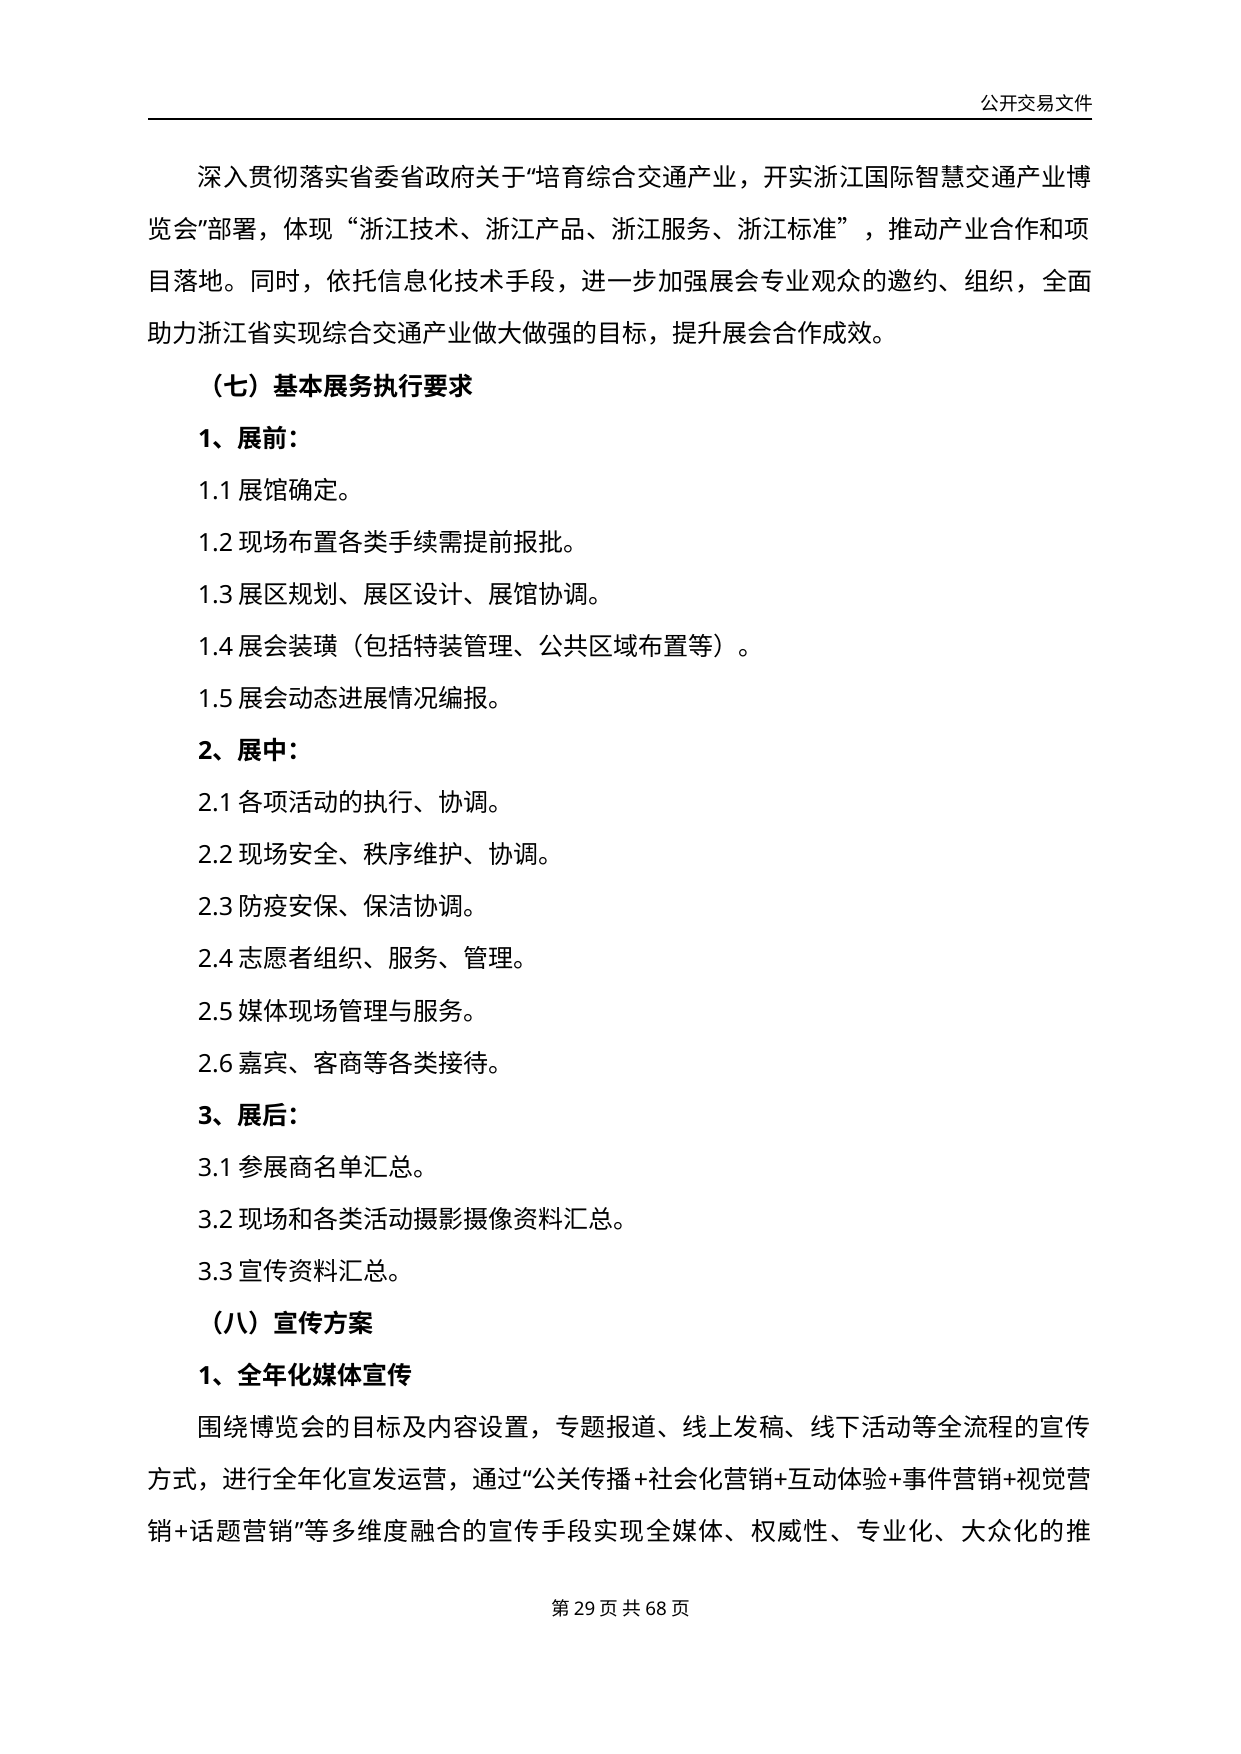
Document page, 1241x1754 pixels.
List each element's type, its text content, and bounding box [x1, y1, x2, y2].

text 2.6嘉宾、客商等各类接待。 [148, 1030, 1092, 1082]
text 1.5展会动态进展情况编报。 [148, 666, 1092, 718]
text 2、展中： [148, 718, 1092, 770]
text 1.4展会装璜（包括特装管理、公共区域布置等）。 [148, 614, 1092, 666]
text 深入贯彻落实省委省政府关于“培育综合交通产业，开实浙江国际智慧交通产业博览会”部署，体现“浙江技术、浙江产品、浙江服务、浙江标准”，推动产业合作和项目落地。同时，依托信息化技术手段，进一步加强展会专业观众的邀约、组织，全面助力浙江省实现综合交通产业做大做强的目标，提升展会合作成效。 [148, 145, 1092, 353]
text 2.2现场安全、秩序维护、协调。 [148, 822, 1092, 874]
text 1.1展馆确定。 [148, 457, 1092, 509]
text 2.4志愿者组织、服务、管理。 [148, 926, 1092, 978]
text （八）宣传方案 [148, 1291, 1092, 1343]
text 2.1各项活动的执行、协调。 [148, 770, 1092, 822]
text （七）基本展务执行要求 [148, 353, 1092, 405]
text 2.3防疫安保、保洁协调。 [148, 874, 1092, 926]
text 3、展后： [148, 1082, 1092, 1134]
text 3.1参展商名单汇总。 [148, 1134, 1092, 1187]
text 1.3展区规划、展区设计、展馆协调。 [148, 562, 1092, 614]
text 1、展前： [148, 405, 1092, 457]
text 1.2现场布置各类手续需提前报批。 [148, 509, 1092, 562]
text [148, 1395, 1092, 1551]
text 1、全年化媒体宣传 [148, 1343, 1092, 1395]
text 3.3宣传资料汇总。 [148, 1239, 1092, 1291]
text 3.2现场和各类活动摄影摄像资料汇总。 [148, 1187, 1092, 1239]
text 2.5媒体现场管理与服务。 [148, 978, 1092, 1030]
